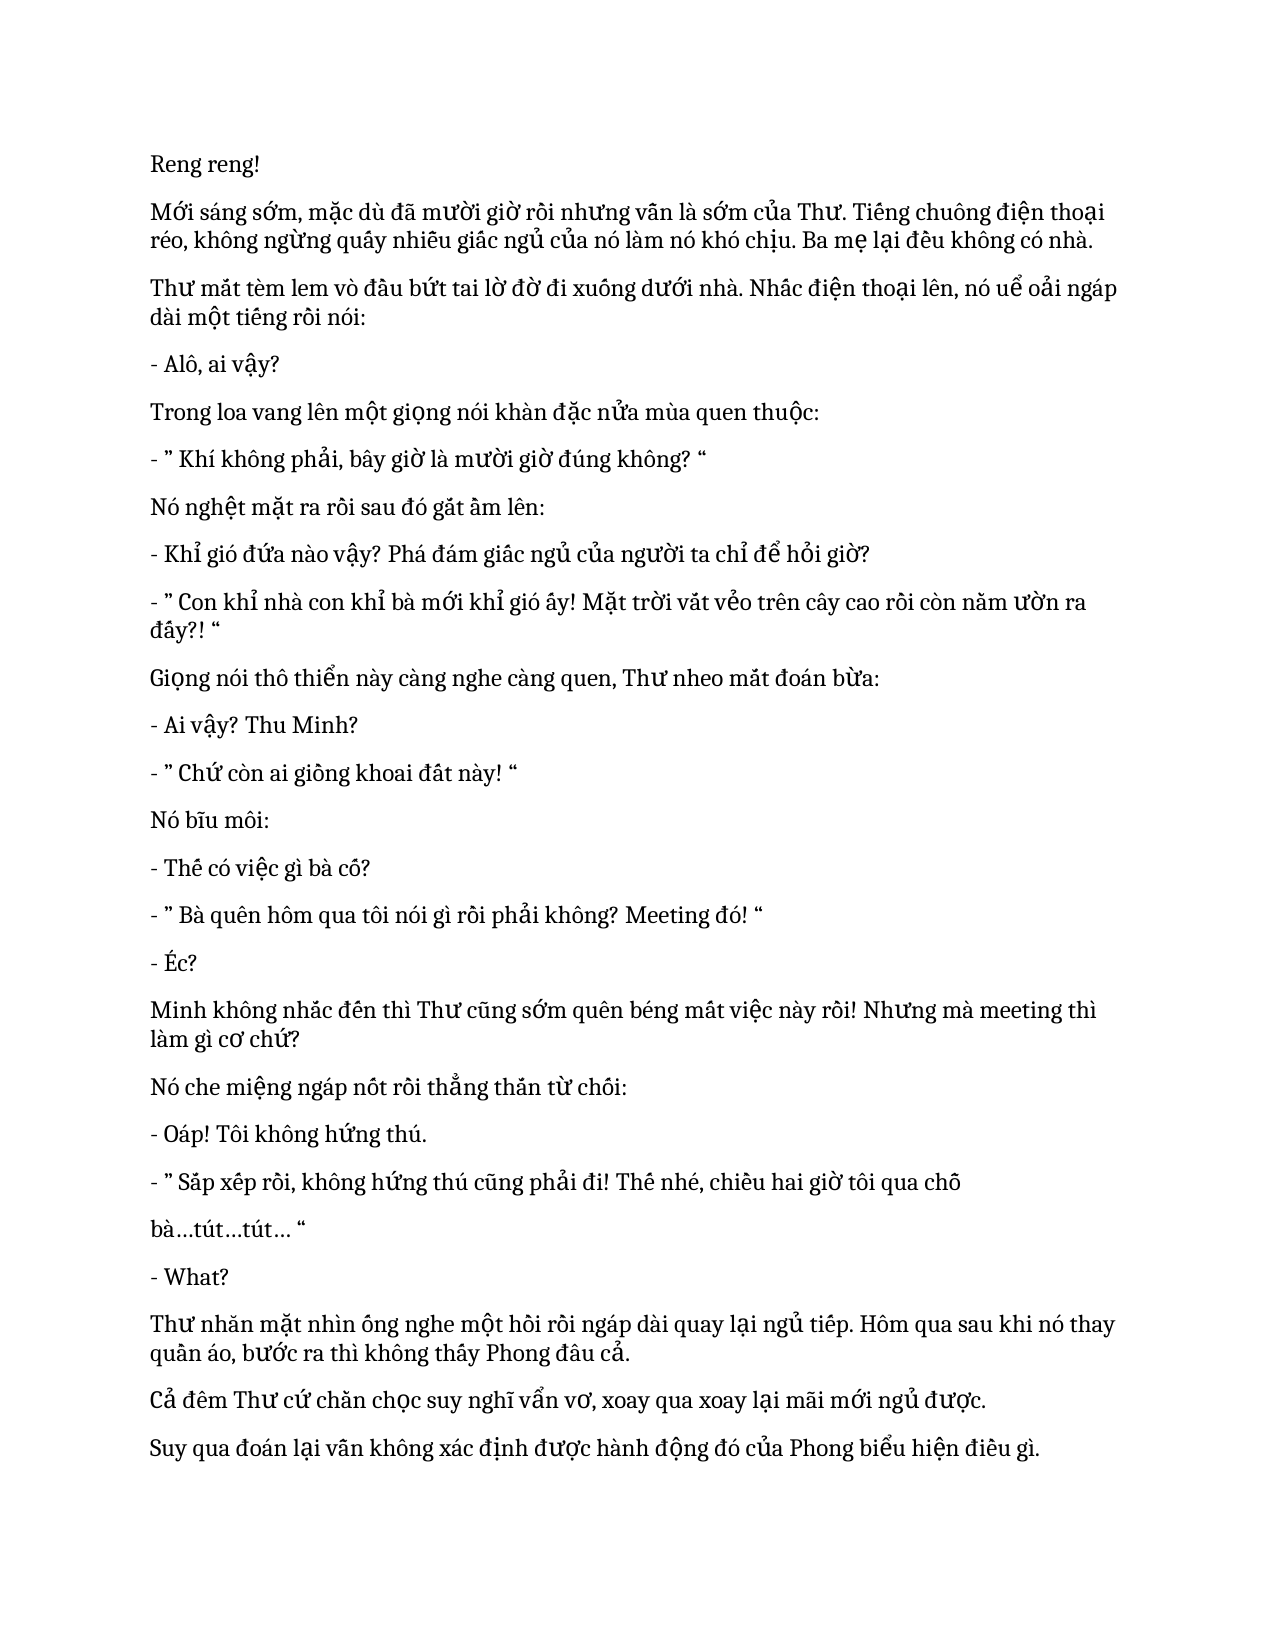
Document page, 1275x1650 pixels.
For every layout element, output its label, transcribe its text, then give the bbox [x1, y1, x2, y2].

text Thư mắt tèm lem vò đầu bứt tai lờ đờ đi xuống dưới nhà. Nhấc điện thoại lên, nó uể oải ngáp dài một tiếng rồi nói: [150, 274, 1125, 331]
text - Éc? [150, 949, 1125, 977]
text - What? [150, 1262, 1125, 1291]
text - ” Chứ còn ai giồng khoai đất này! “ [150, 759, 1125, 787]
text - ” Khí không phải, bây giờ là mười giờ đúng không? “ [150, 445, 1125, 474]
text Trong loa vang lên một giọng nói khàn đặc nửa mùa quen thuộc: [150, 397, 1125, 426]
text - Oáp! Tôi không hứng thú. [150, 1120, 1125, 1149]
text Reng reng! [150, 150, 1125, 179]
text - ” Sắp xếp rồi, không hứng thú cũng phải đi! Thế nhé, chiều hai giờ tôi qua chỗ [150, 1167, 1125, 1196]
text Thư nhăn mặt nhìn ống nghe một hồi rồi ngáp dài quay lại ngủ tiếp. Hôm qua sau khi nó thay quần áo, bước ra thì không thấy Phong đâu cả. [150, 1310, 1125, 1367]
text - Thế có việc gì bà cố? [150, 854, 1125, 882]
text Nó nghệt mặt ra rồi sau đó gắt ầm lên: [150, 492, 1125, 521]
text bà…tút…tút… “ [150, 1215, 1125, 1244]
text - Ai vậy? Thu Minh? [150, 711, 1125, 740]
text Minh không nhắc đến thì Thư cũng sớm quên béng mất việc này rồi! Nhưng mà meeting thì làm gì cơ chứ? [150, 996, 1125, 1054]
text - ” Con khỉ nhà con khỉ bà mới khỉ gió ấy! Mặt trời vắt vẻo trên cây cao rồi còn nằm ườn ra đấy?! “ [150, 587, 1125, 645]
text Cả đêm Thư cứ chằn chọc suy nghĩ vẩn vơ, xoay qua xoay lại mãi mới ngủ được. [150, 1386, 1125, 1415]
text - ” Bà quên hôm qua tôi nói gì rồi phải không? Meeting đó! “ [150, 901, 1125, 930]
text - Khỉ gió đứa nào vậy? Phá đám giấc ngủ của người ta chỉ để hỏi giờ? [150, 540, 1125, 569]
text Giọng nói thô thiển này càng nghe càng quen, Thư nheo mắt đoán bừa: [150, 664, 1125, 692]
text Nó bĩu môi: [150, 806, 1125, 835]
text - Alô, ai vậy? [150, 350, 1125, 379]
text Mới sáng sớm, mặc dù đã mười giờ rồi nhưng vẫn là sớm của Thư. Tiếng chuông điện thoại réo, không ngừng quấy nhiễu giấc ngủ của nó làm nó khó chịu. Ba mẹ lại đều không có nhà. [150, 197, 1125, 255]
text Suy qua đoán lại vẫn không xác định được hành động đó của Phong biểu hiện điều gì. [150, 1434, 1125, 1462]
text Nó che miệng ngáp nốt rồi thẳng thắn từ chối: [150, 1072, 1125, 1101]
